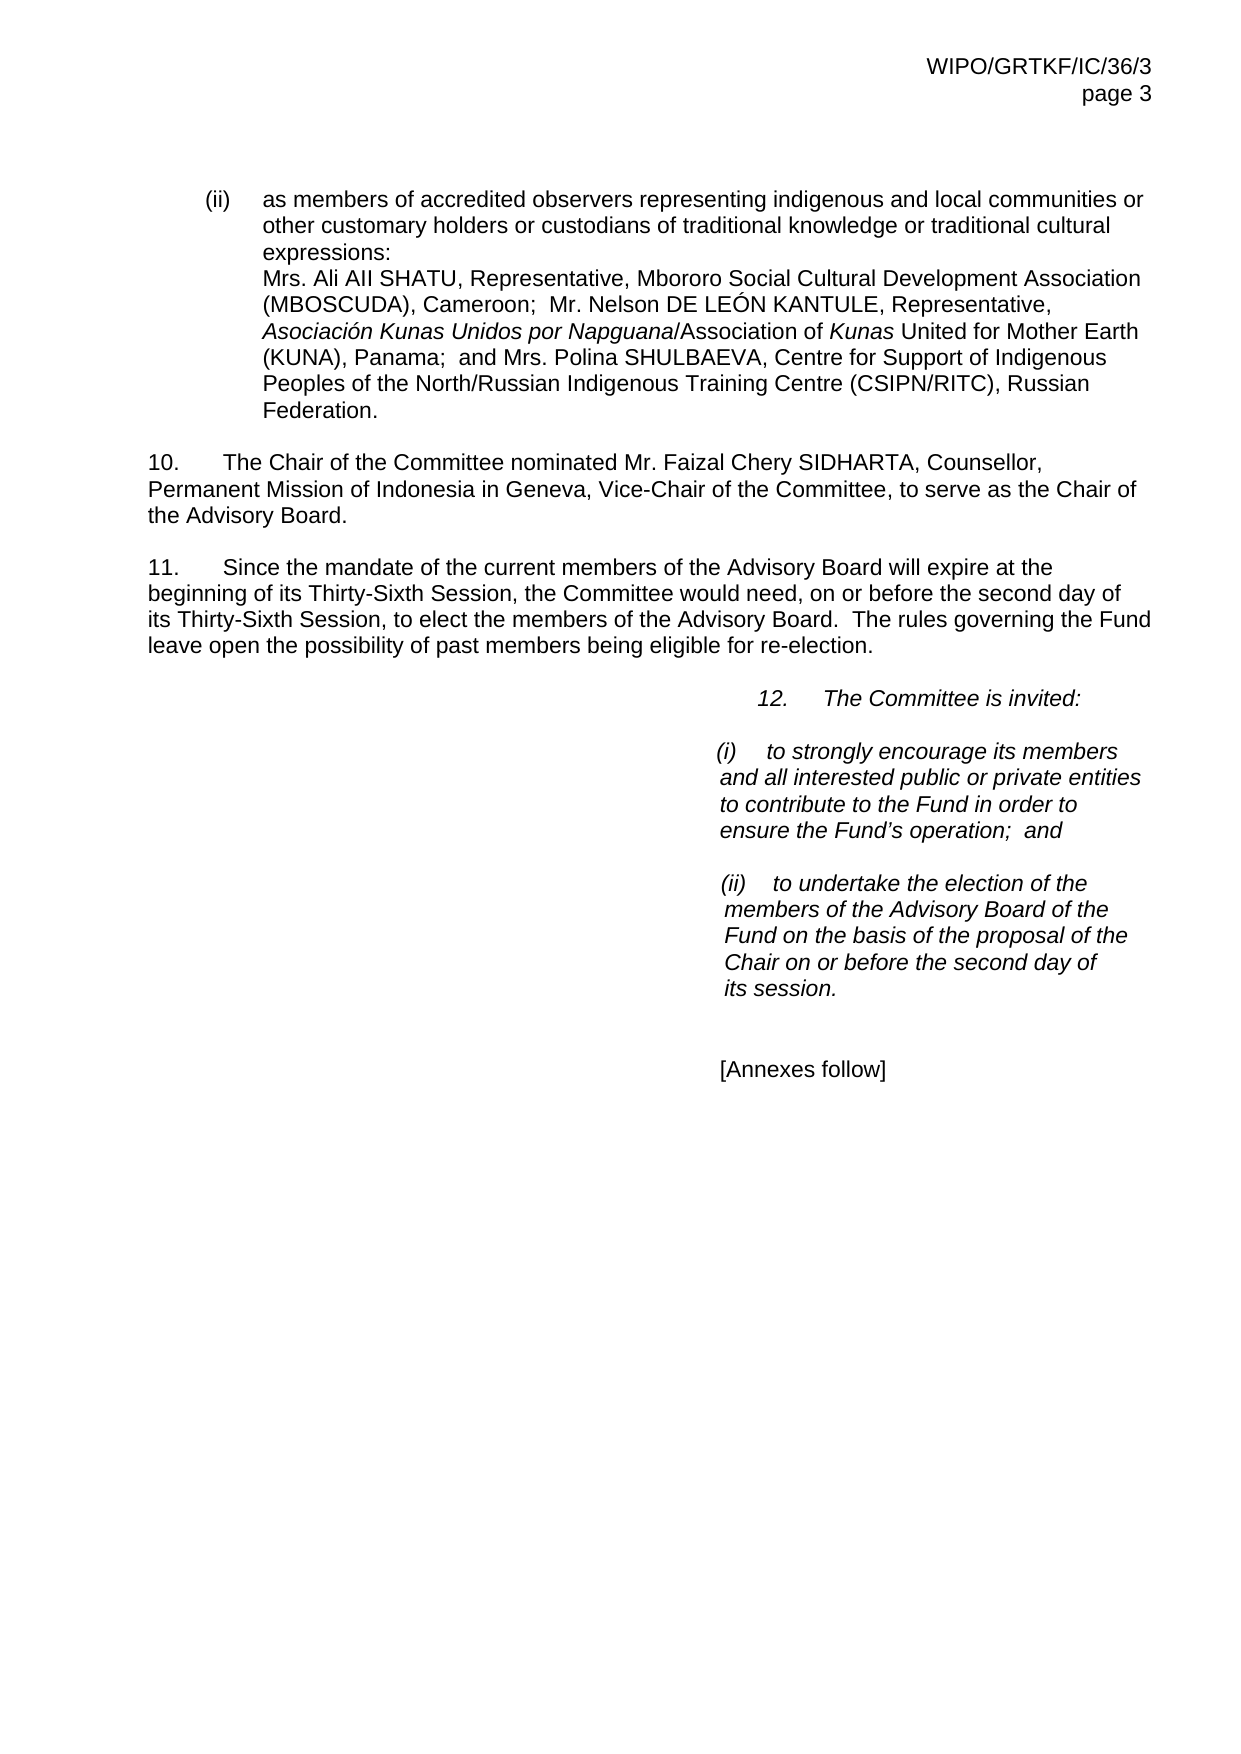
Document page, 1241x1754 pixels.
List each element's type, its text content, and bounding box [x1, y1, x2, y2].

list The Committee is invited: [223, 685, 1152, 712]
list The Chair of the Committee nominated Mr. Faizal Chery SIDHARTA, Counsellor, Permanent Mission of Indonesia in Geneva, Vice-Chair of the Committee, to serve as the Chair of the Advisory Board. [148, 449, 1152, 528]
text (ii) as members of accredited observers representing indigenous and local communities or other customary holders or custodians of traditional knowledge or traditional cultural expressions: Mrs. Ali AII SHATU, Representative, Mbororo Social Cultural Development Association (MBOSCUDA), Cameroon; Mr. Nelson DE LEÓN KANTULE, Representative, Asociación Kunas Unidos por Napguana/Association of Kunas United for Mother Earth (KUNA), Panama; and Mrs. Polina SHULBAEVA, Centre for Support of Indigenous Peoples of the North/Russian Indigenous Training Centre (CSIPN/RITC), Russian Federation. [205, 186, 1152, 423]
text (ii) to undertake the election of the members of the Advisory Board of the Fund on the basis of the proposal of the Chair on or before the second day of its session. [721, 870, 1152, 1001]
list Since the mandate of the current members of the Advisory Board will expire at the beginning of its Thirty-Sixth Session, the Committee would need, on or before the second day of its Thirty-Sixth Session, to elect the members of the Advisory Board. The rules governing the Fund leave open the possibility of past members being eligible for re-election. [148, 553, 1152, 659]
text (i) to strongly encourage its members and all interested public or private entities to contribute to the Fund in order to ensure the Fund’s operation; and [716, 738, 1152, 843]
text [Annexes follow] [719, 1055, 1152, 1082]
